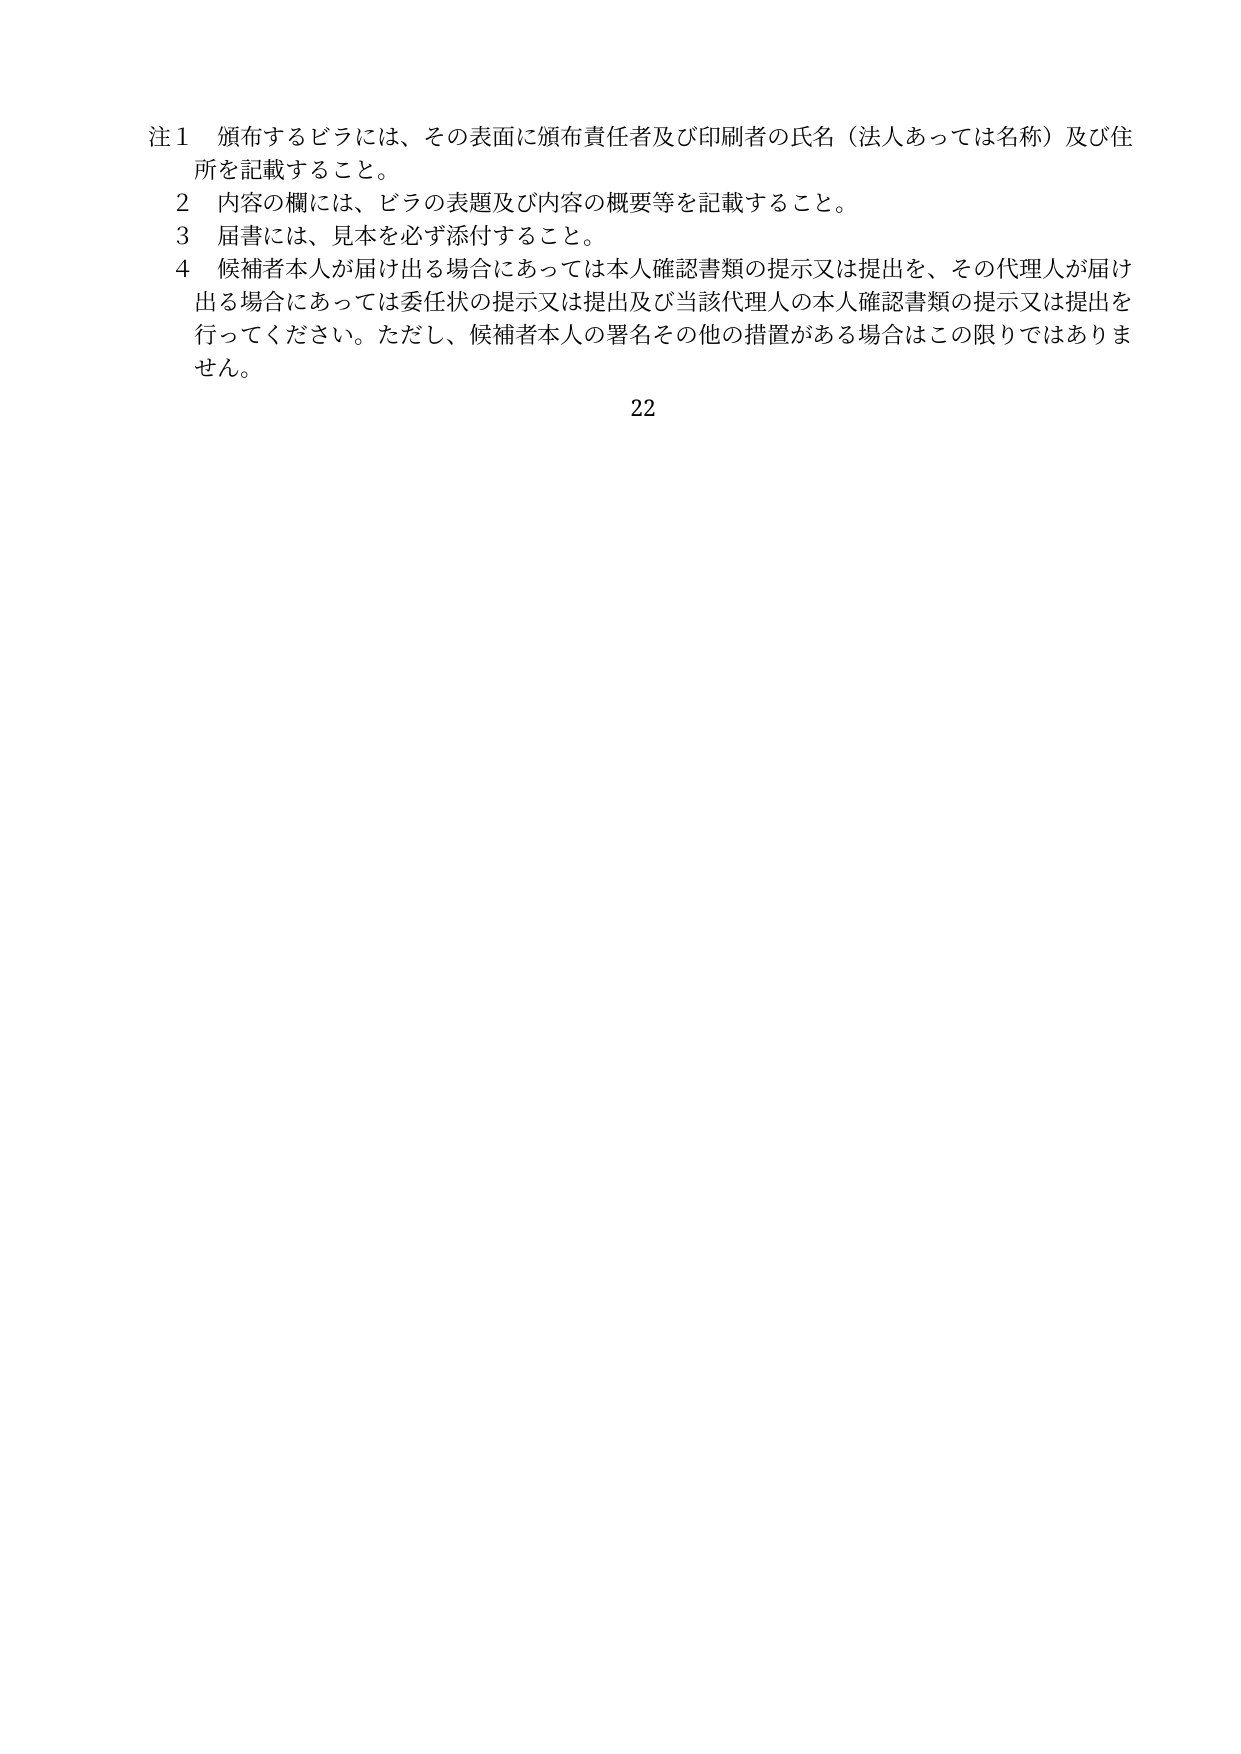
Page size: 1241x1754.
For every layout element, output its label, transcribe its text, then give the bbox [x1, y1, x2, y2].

text ２ 内容の欄には、ビラの表題及び内容の概要等を記載すること。 [148, 185, 1133, 218]
text ４ 候補者本人が届け出る場合にあっては本人確認書類の提示又は提出を、その代理人が届け出る場合にあっては委任状の提示又は提出及び当該代理人の本人確認書類の提示又は提出を行ってください。ただし、候補者本人の署名その他の措置がある場合はこの限りではありません。 [148, 251, 1133, 382]
text ３ 届書には、見本を必ず添付すること。 [148, 218, 1133, 251]
text 22 [148, 382, 1133, 433]
text 注１ 頒布するビラには、その表面に頒布責任者及び印刷者の氏名（法人あっては名称）及び住所を記載すること。 [148, 119, 1133, 185]
